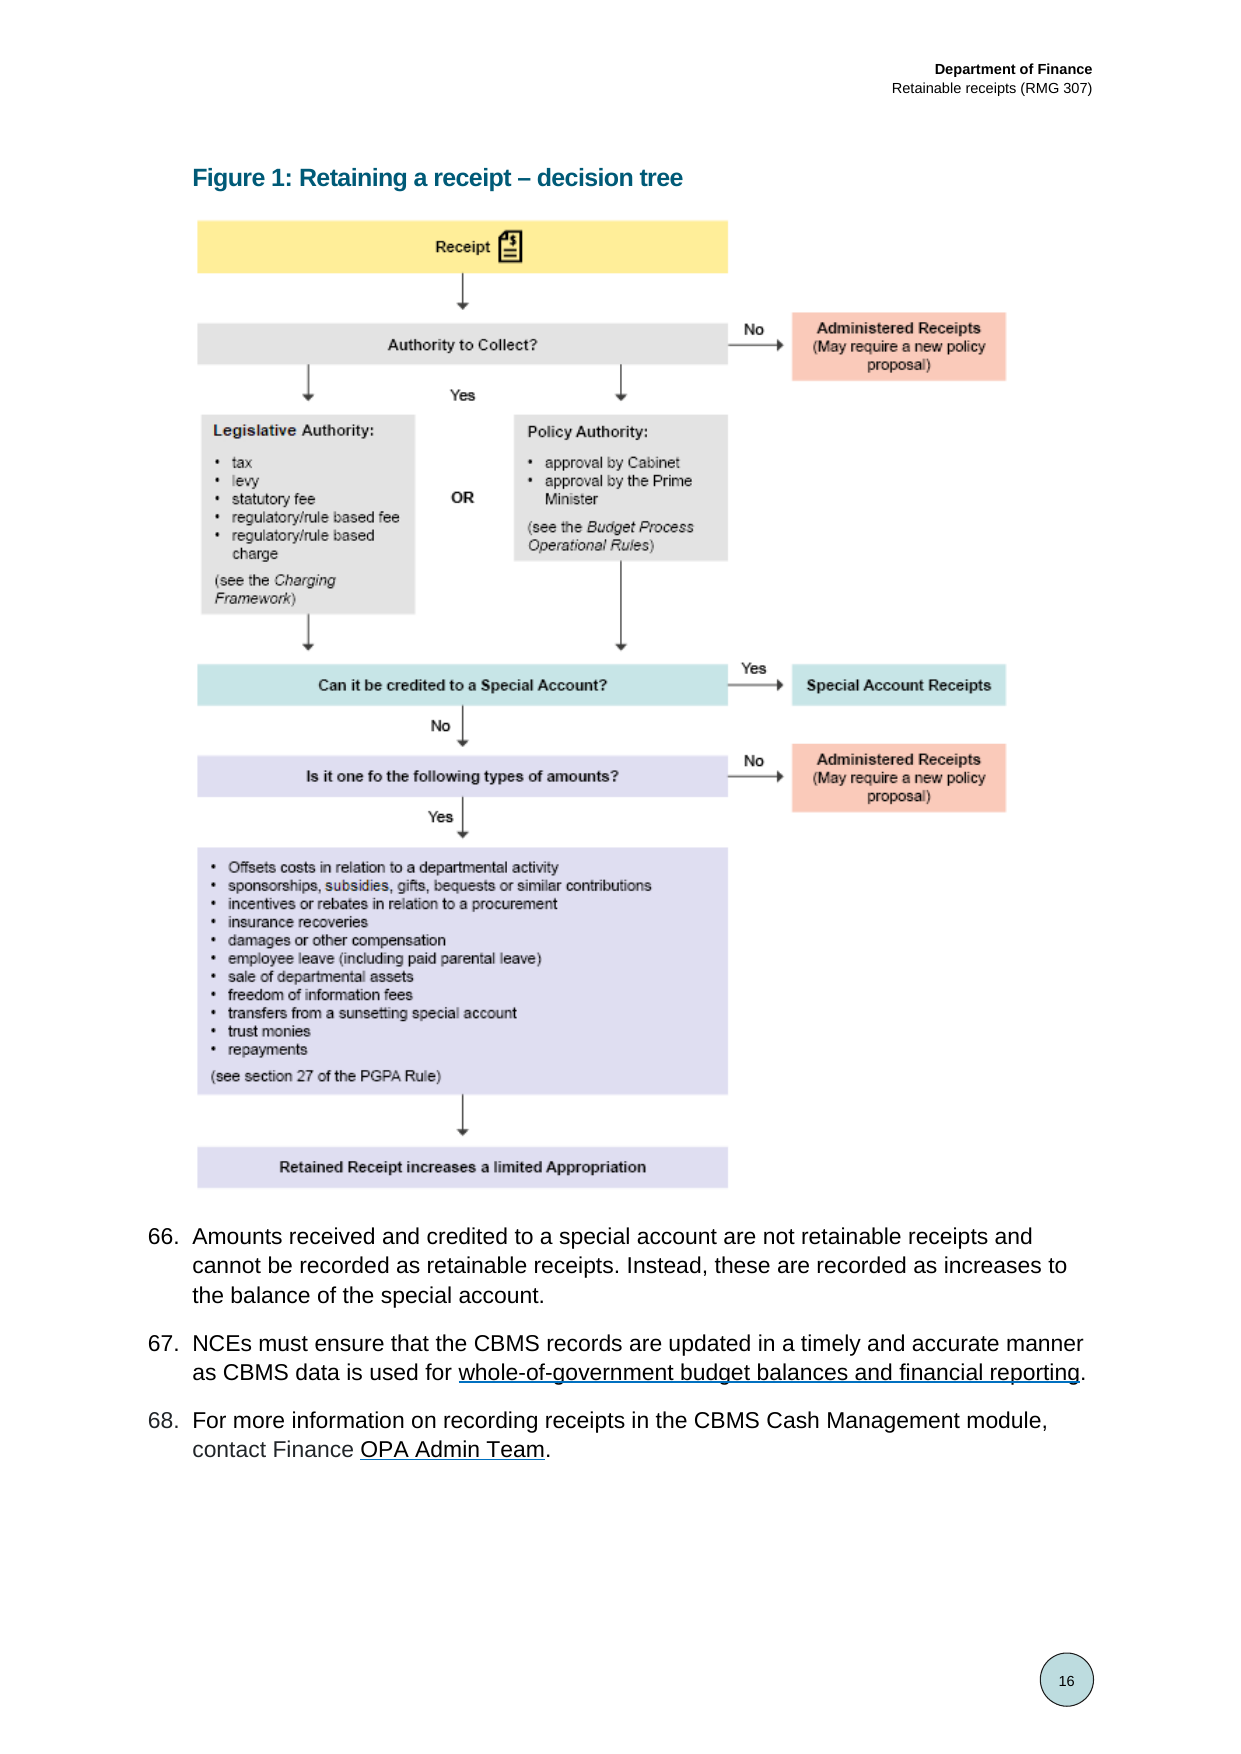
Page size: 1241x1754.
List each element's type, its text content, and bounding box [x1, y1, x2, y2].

list Amounts received and credited to a special account are not retainable receipts and cannot be recorded as retainable receipts. Instead, these are recorded as increases to the balance of the special account. [148, 1221, 1092, 1308]
list NCEs must ensure that the CBMS records are updated in a timely and accurate manner as CBMS data is used for whole-of-government budget balances and financial reporting. [148, 1327, 1092, 1385]
title Retaining a receipt – decision tree [192, 162, 1092, 191]
picture [185, 210, 1018, 1202]
list For more information on recording receipts in the CBMS Cash Management module, contact Finance OPA Admin Team. [148, 1404, 1092, 1462]
